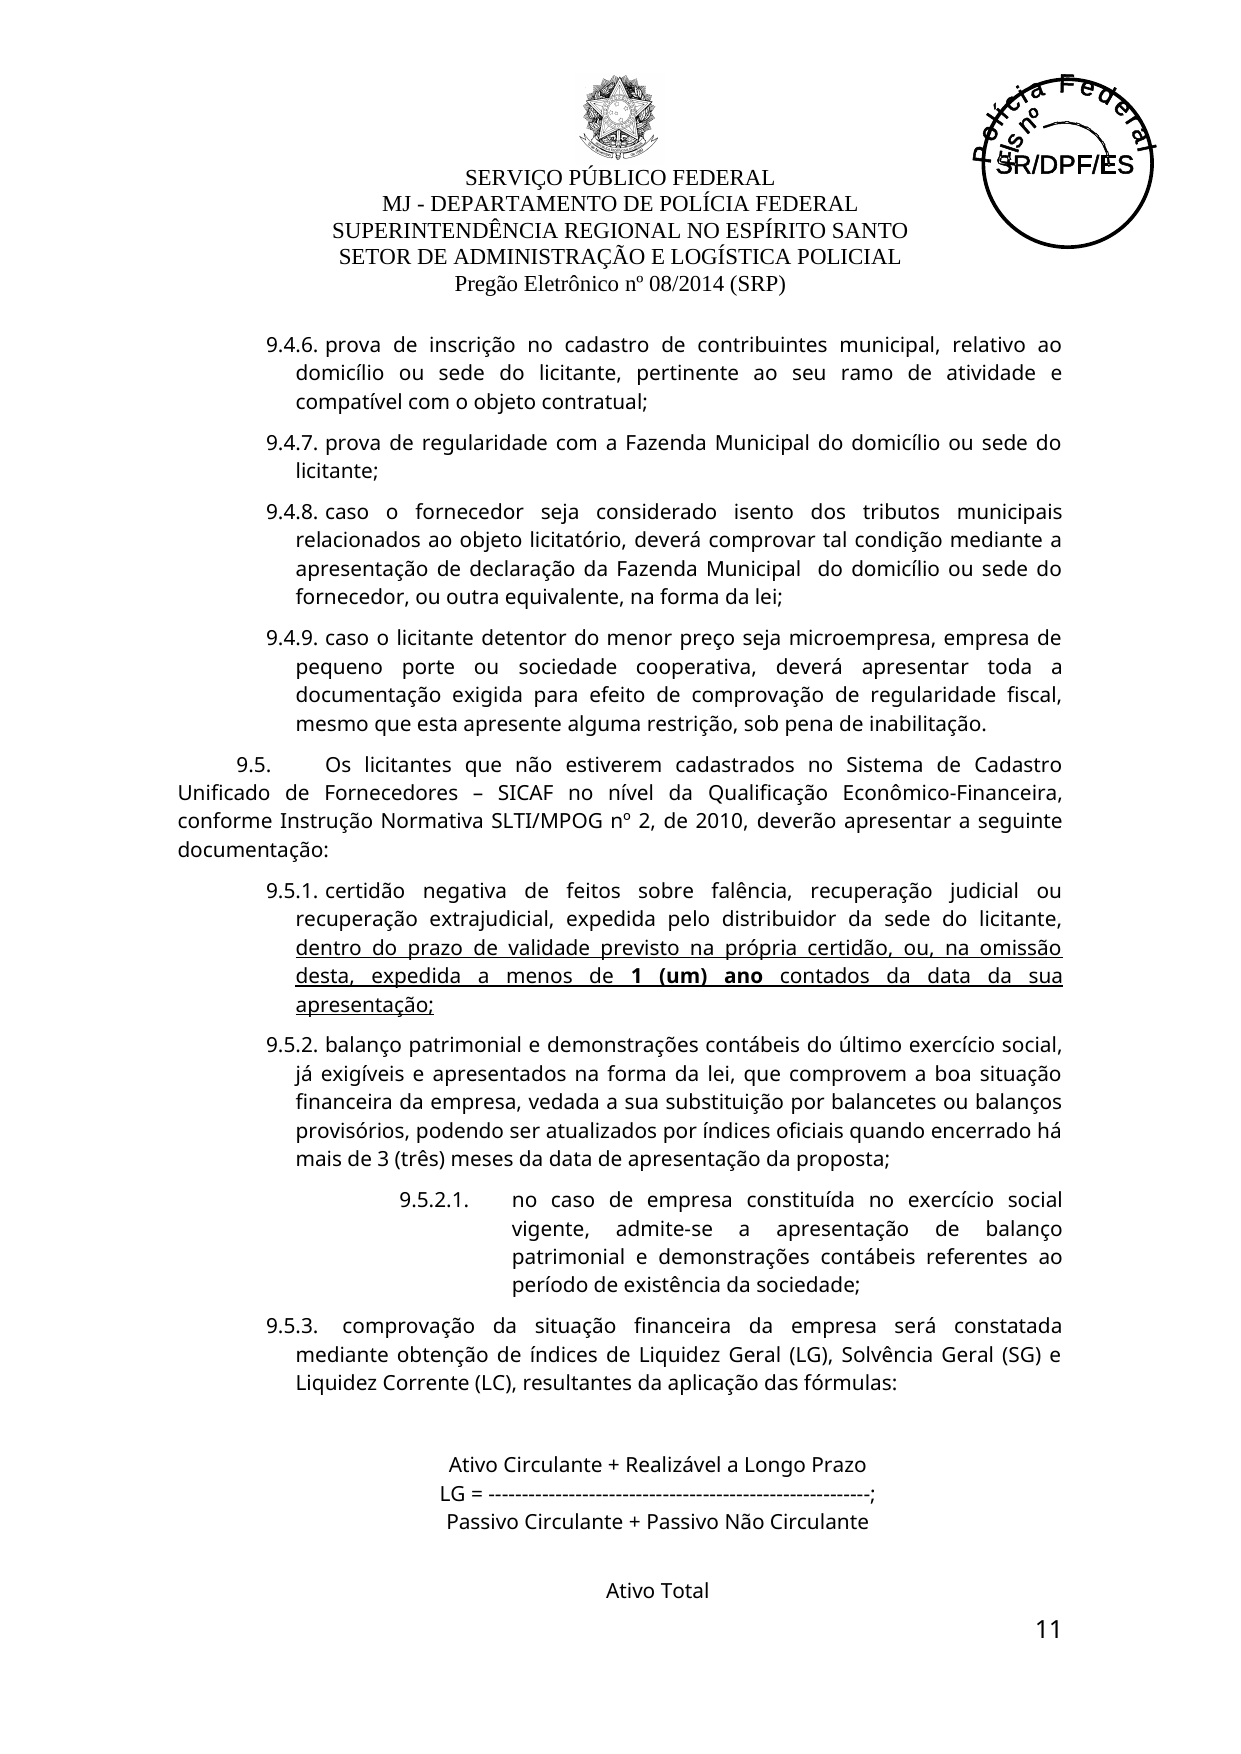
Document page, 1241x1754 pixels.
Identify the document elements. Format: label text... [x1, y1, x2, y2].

list caso o licitante detentor do menor preço seja microempresa, empresa de pequeno porte ou sociedade cooperativa, deverá apresentar toda a documentação exigida para efeito de comprovação de regularidade fiscal, mesmo que esta apresente alguma restrição, sob pena de inabilitação. [266, 623, 1063, 737]
list no caso de empresa constituída no exercício social vigente, admite-se a apresentação de balanço patrimonial e demonstrações contábeis referentes ao período de existência da sociedade; [399, 1185, 1063, 1299]
list prova de regularidade com a Fazenda Municipal do domicílio ou sede do licitante; [266, 428, 1063, 485]
text Ativo Circulante + Realizável a Longo Prazo [252, 1450, 1063, 1479]
list Os licitantes que não estiverem cadastrados no Sistema de Cadastro Unificado de Fornecedores – SICAF no nível da Qualificação Econômico-Financeira, conforme Instrução Normativa SLTI/MPOG nº 2, de 2010, deverão apresentar a seguinte documentação: [177, 750, 1063, 863]
text Passivo Circulante + Passivo Não Circulante [252, 1507, 1063, 1536]
list comprovação da situação financeira da empresa será constatada mediante obtenção de índices de Liquidez Geral (LG), Solvência Geral (SG) e Liquidez Corrente (LC), resultantes da aplicação das fórmulas: [266, 1312, 1063, 1397]
list balanço patrimonial e demonstrações contábeis do último exercício social, já exigíveis e apresentados na forma da lei, que comprovem a boa situação financeira da empresa, vedada a sua substituição por balancetes ou balanços provisórios, podendo ser atualizados por índices oficiais quando encerrado há mais de 3 (três) meses da data de apresentação da proposta; [266, 1031, 1063, 1173]
picture [575, 73, 666, 165]
text Ativo Total [252, 1577, 1063, 1605]
text LG = ---------------------------------------------------------; [252, 1479, 1063, 1507]
list prova de inscrição no cadastro de contribuintes municipal, relativo ao domicílio ou sede do licitante, pertinente ao seu ramo de atividade e compatível com o objeto contratual; [266, 330, 1063, 415]
list certidão negativa de feitos sobre falência, recuperação judicial ou recuperação extrajudicial, expedida pelo distribuidor da sede do licitante, dentro do prazo de validade previsto na própria certidão, ou, na omissão desta, expedida a menos de 1 (um) ano contados da data da sua apresentação; [266, 876, 1063, 1018]
list caso o fornecedor seja considerado isento dos tributos municipais relacionados ao objeto licitatório, deverá comprovar tal condição mediante a apresentação de declaração da Fazenda Municipal do domicílio ou sede do fornecedor, ou outra equivalente, na forma da lei; [266, 497, 1063, 611]
